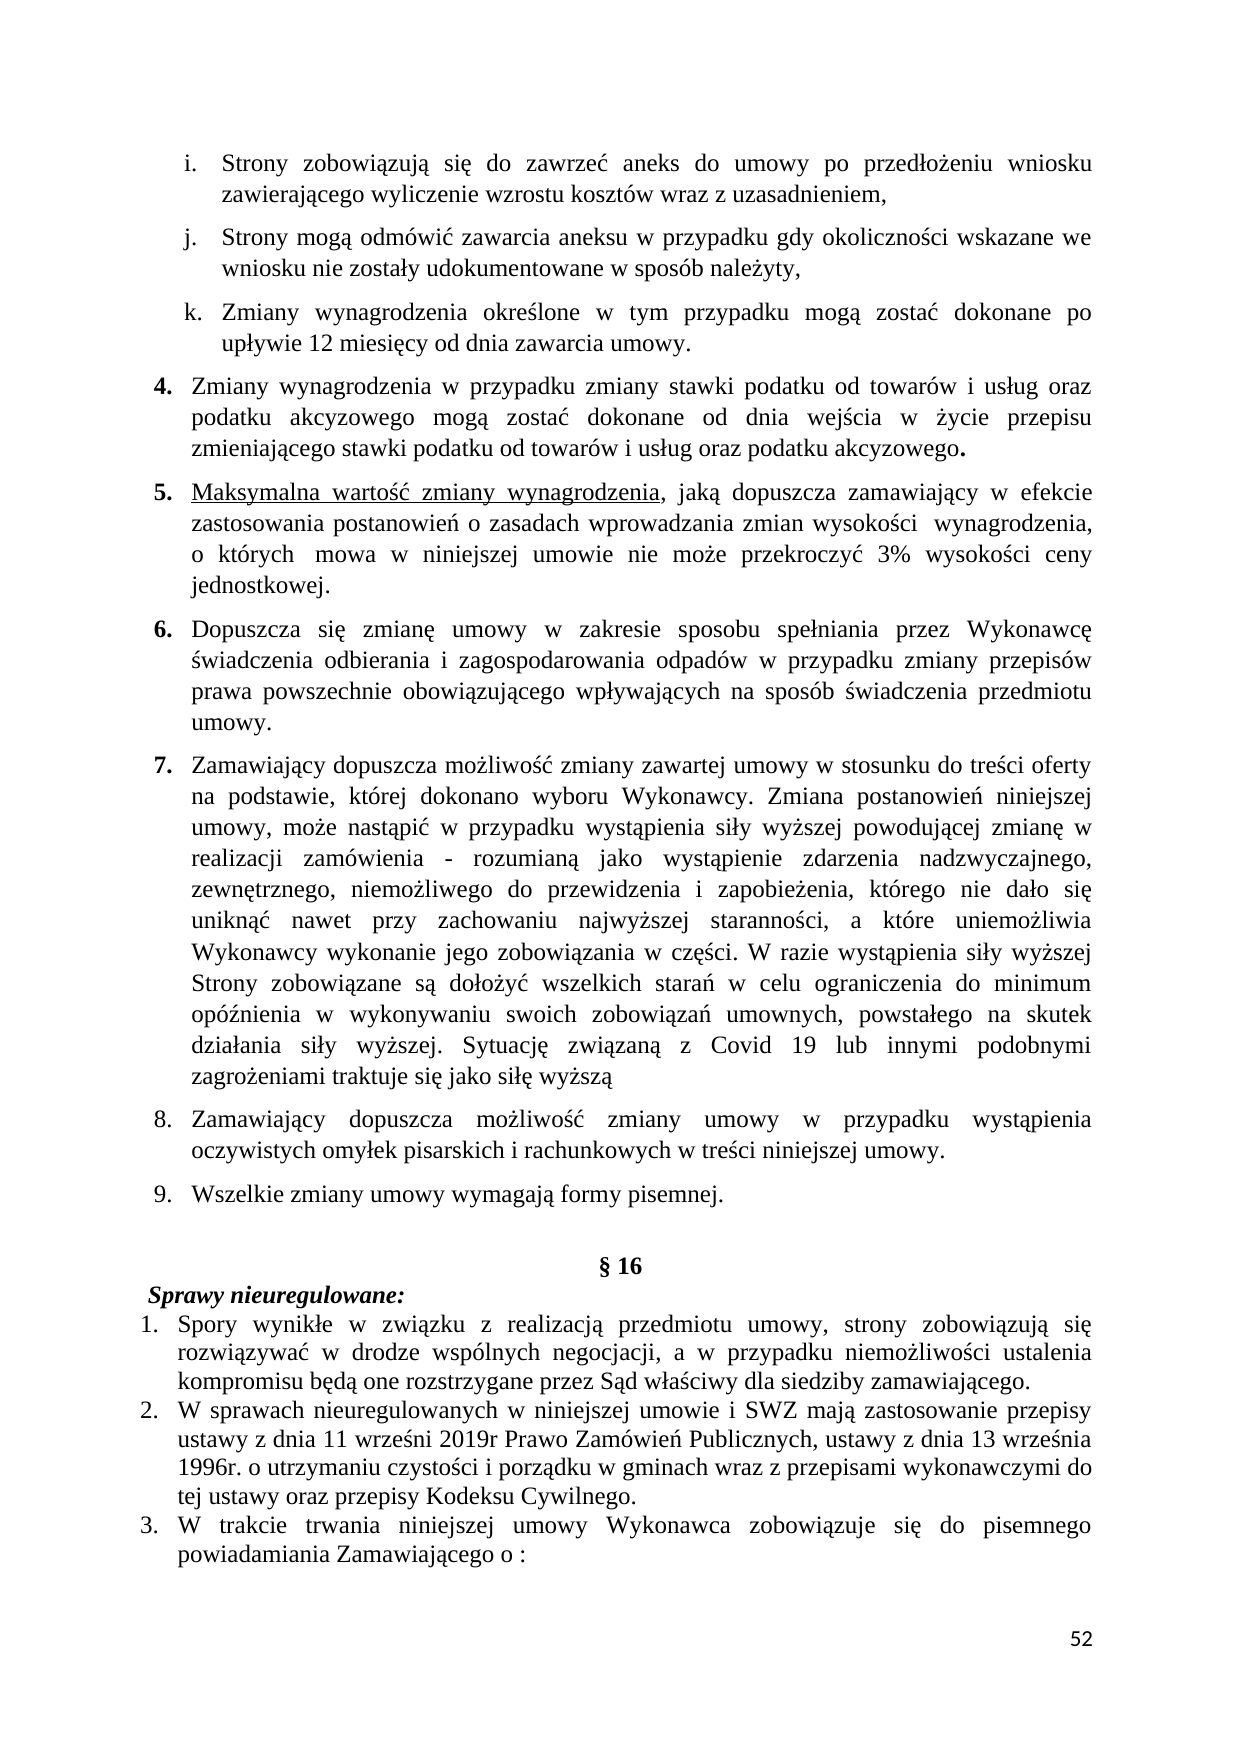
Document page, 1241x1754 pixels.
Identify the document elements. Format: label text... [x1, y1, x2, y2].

list W sprawach nieuregulowanych w niniejszej umowie i SWZ mają zastosowanie przepisy ustawy z dnia 11 wrześni 2019r Prawo Zamówień Publicznych, ustawy z dnia 13 września 1996r. o utrzymaniu czystości i porządku w gminach wraz z przepisami wykonawczymi do tej ustawy oraz przepisy Kodeksu Cywilnego. [140, 1395, 1093, 1510]
list Zamawiający dopuszcza możliwość zmiany umowy w przypadku wystąpienia oczywistych omyłek pisarskich i rachunkowych w treści niniejszej umowy. [153, 1104, 1093, 1164]
list Zmiany wynagrodzenia w przypadku zmiany stawki podatku od towarów i usług oraz podatku akcyzowego mogą zostać dokonane od dnia wejścia w życie przepisu zmieniającego stawki podatku od towarów i usług oraz podatku akcyzowego. [153, 371, 1093, 462]
list Dopuszcza się zmianę umowy w zakresie sposobu spełniania przez Wykonawcę świadczenia odbierania i zagospodarowania odpadów w przypadku zmiany przepisów prawa powszechnie obowiązującego wpływających na sposób świadczenia przedmiotu umowy. [153, 614, 1093, 736]
list W trakcie trwania niniejszej umowy Wykonawca zobowiązuje się do pisemnego powiadamiania Zamawiającego o : [140, 1510, 1093, 1567]
list Strony zobowiązują się do zawrzeć aneks do umowy po przedłożeniu wniosku zawierającego wyliczenie wzrostu kosztów wraz z uzasadnieniem, [184, 148, 1093, 207]
list Strony mogą odmówić zawarcia aneksu w przypadku gdy okoliczności wskazane we wniosku nie zostały udokumentowane w sposób należyty, [184, 222, 1093, 282]
list Wszelkie zmiany umowy wymagają formy pisemnej. [153, 1179, 1093, 1208]
text § 16 [148, 1251, 1093, 1280]
list Spory wynikłe w związku z realizacją przedmiotu umowy, strony zobowiązują się rozwiązywać w drodze wspólnych negocjacji, a w przypadku niemożliwości ustalenia kompromisu będą one rozstrzygane przez Sąd właściwy dla siedziby zamawiającego. [140, 1309, 1093, 1395]
list Zamawiający dopuszcza możliwość zmiany zawartej umowy w stosunku do treści oferty na podstawie, której dokonano wyboru Wykonawcy. Zmiana postanowień niniejszej umowy, może nastąpić w przypadku wystąpienia siły wyższej powodującej zmianę w realizacji zamówienia - rozumianą jako wystąpienie zdarzenia nadzwyczajnego, zewnętrznego, niemożliwego do przewidzenia i zapobieżenia, którego nie dało się uniknąć nawet przy zachowaniu najwyższej staranności, a które uniemożliwia Wykonawcy wykonanie jego zobowiązania w części. W razie wystąpienia siły wyższej Strony zobowiązane są dołożyć wszelkich starań w celu ograniczenia do minimum opóźnienia w wykonywaniu swoich zobowiązań umownych, powstałego na skutek działania siły wyższej. Sytuację związaną z Covid 19 lub innymi podobnymi zagrożeniami traktuje się jako siłę wyższą [153, 750, 1093, 1089]
text Sprawy nieuregulowane: [148, 1280, 1093, 1309]
list Zmiany wynagrodzenia określone w tym przypadku mogą zostać dokonane po upływie 12 miesięcy od dnia zawarcia umowy. [184, 297, 1093, 357]
list Maksymalna wartość zmiany wynagrodzenia, jaką dopuszcza zamawiający w efekcie zastosowania postanowień o zasadach wprowadzania zmian wysokości wynagrodzenia, o których mowa w niniejszej umowie nie może przekroczyć 3% wysokości ceny jednostkowej. [153, 477, 1093, 599]
